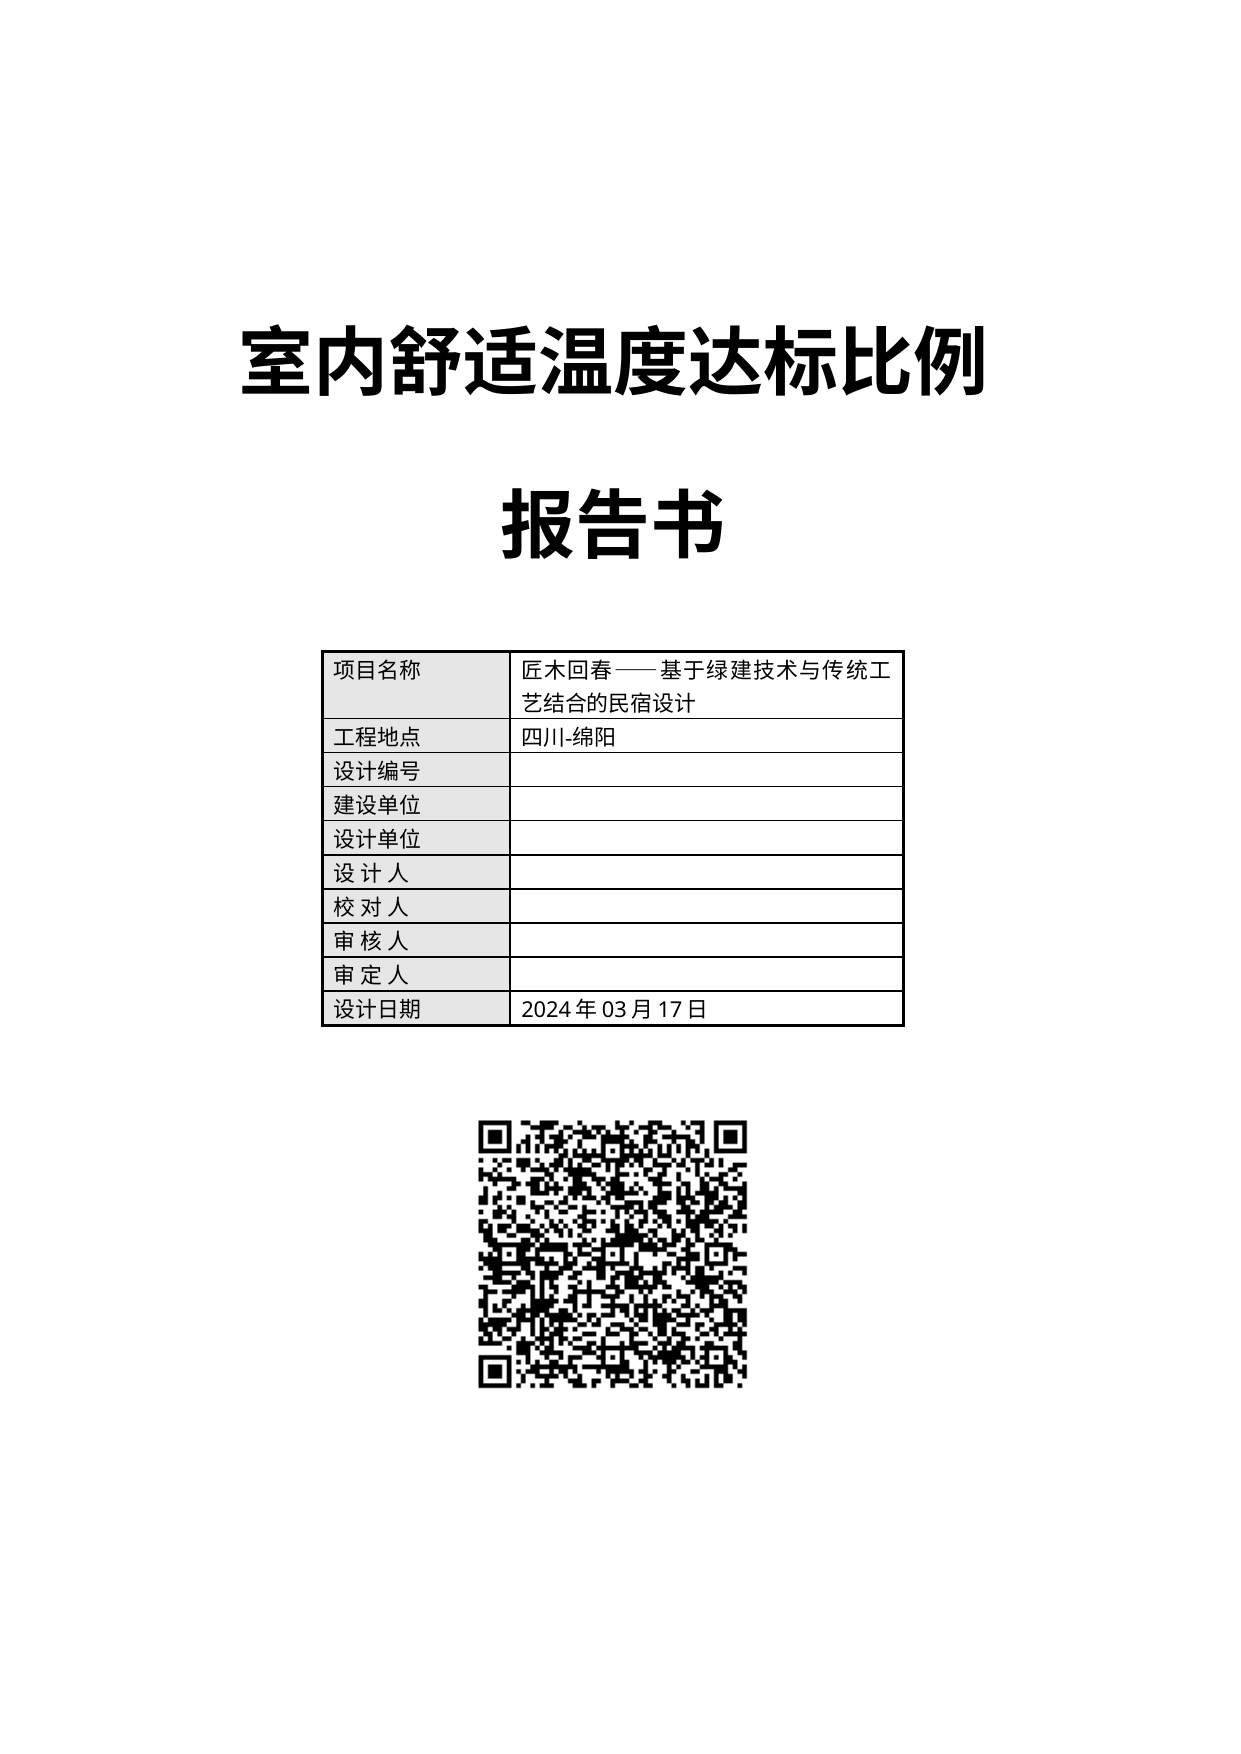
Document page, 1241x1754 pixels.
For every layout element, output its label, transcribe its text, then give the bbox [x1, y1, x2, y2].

table_cell 工程地点 [324, 719, 509, 752]
text 室内舒适温度达标比例 [148, 292, 1078, 422]
table_cell 设计日期 [324, 992, 509, 1024]
table_cell [511, 787, 902, 820]
table_cell 设计单位 [324, 821, 509, 854]
table_header 匠木回春——基于绿建技术与传统工艺结合的民宿设计 [511, 653, 902, 718]
table_cell [511, 856, 902, 888]
table_cell 设计编号 [324, 753, 509, 786]
table_cell [511, 890, 902, 922]
table_cell 校 对 人 [324, 890, 509, 922]
table_cell [511, 958, 902, 990]
table_cell [511, 821, 902, 854]
table_cell 设 计 人 [324, 856, 509, 888]
table_cell [511, 753, 902, 786]
table_cell 审 定 人 [324, 958, 509, 990]
text 报告书 [148, 454, 1078, 584]
table_cell 四川-绵阳 [511, 719, 902, 752]
table_cell 2024年03月17日 [511, 992, 902, 1024]
table_cell 审 核 人 [324, 924, 509, 956]
table_cell [511, 924, 902, 956]
table_cell 建设单位 [324, 787, 509, 820]
table_header 项目名称 [324, 653, 509, 718]
picture [460, 1102, 766, 1407]
